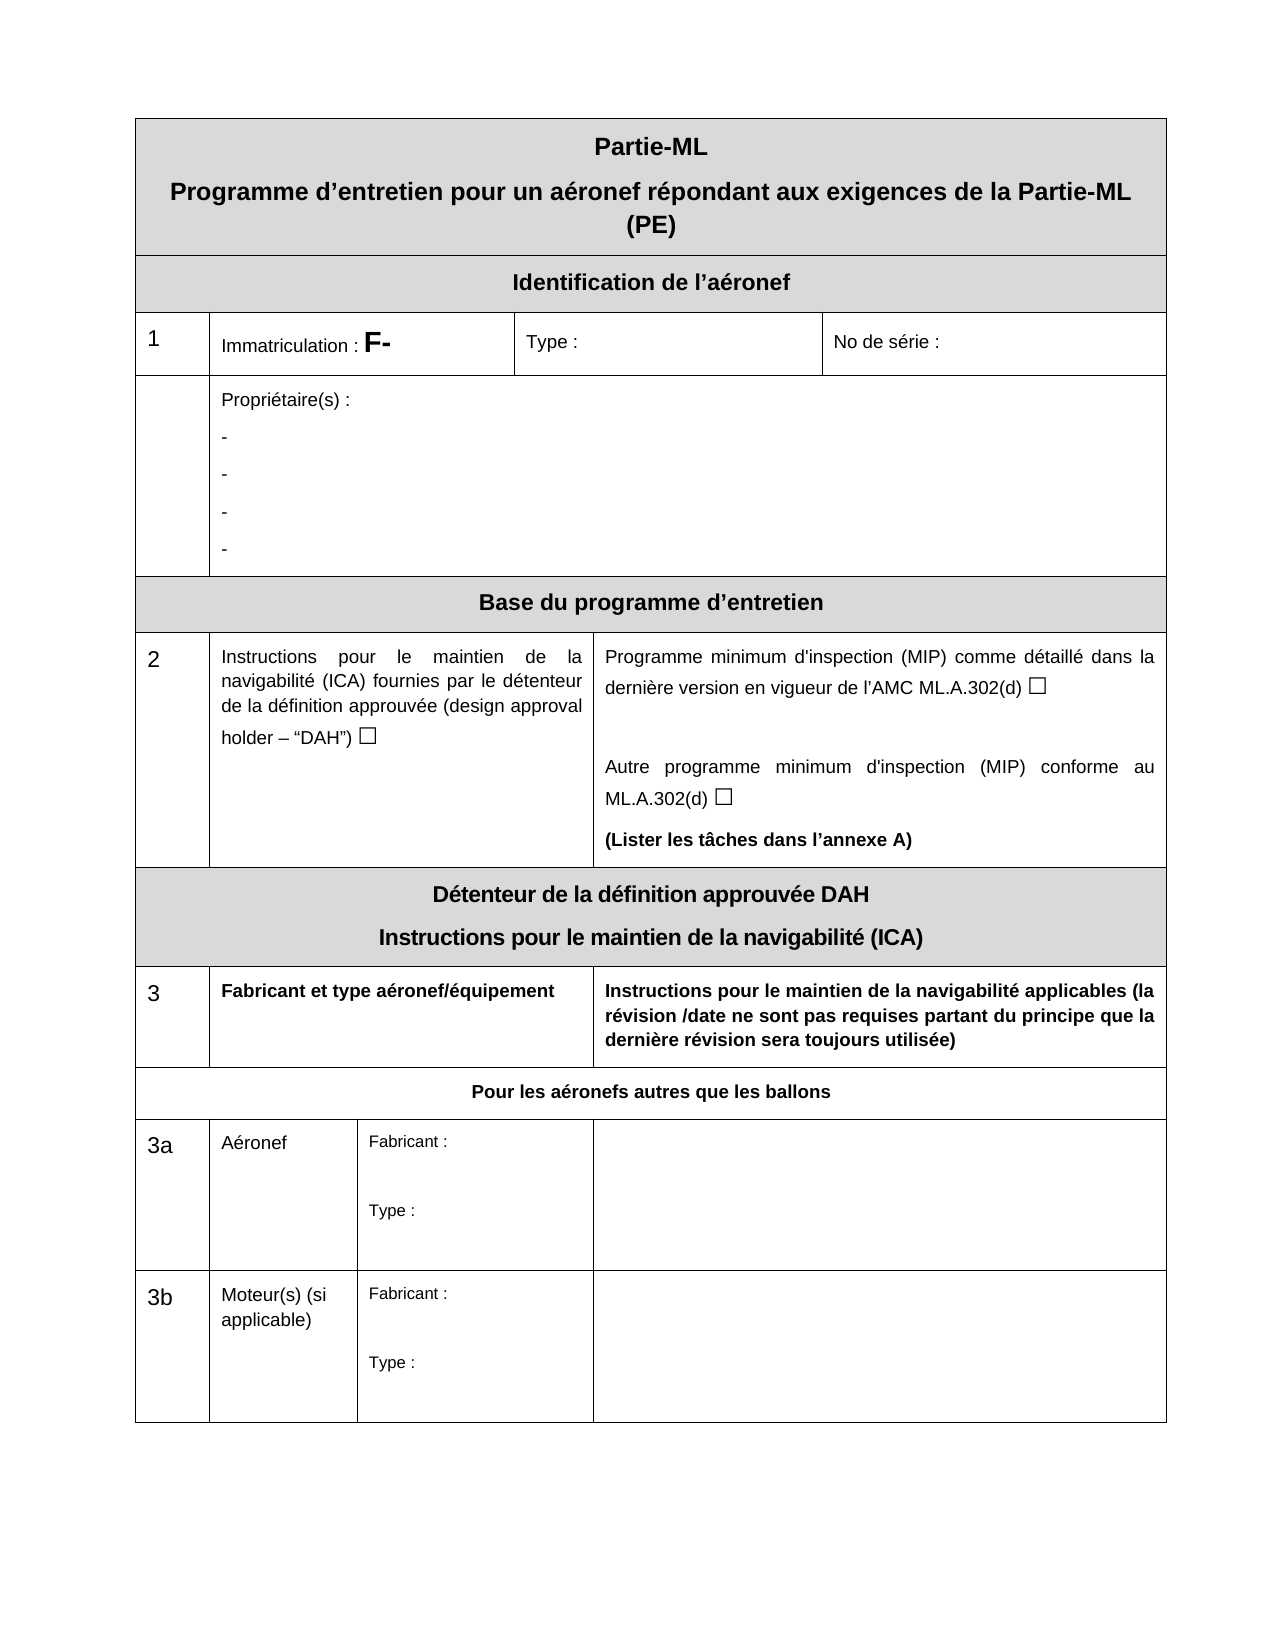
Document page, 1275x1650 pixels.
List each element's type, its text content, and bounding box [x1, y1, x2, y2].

table_cell Base du programme d’entretien [136, 577, 1166, 632]
table_header Partie-ML Programme d’entretien pour un aéronef répondant aux exigences de la Partie-ML (PE) [136, 119, 1166, 255]
table_cell 3a [136, 1120, 209, 1270]
table_cell 1 [136, 313, 209, 375]
table_cell [594, 1271, 1166, 1422]
table_cell Aéronef [210, 1120, 357, 1270]
table_cell Fabricant et type aéronef/équipement [210, 967, 593, 1067]
table_cell 3 [136, 967, 209, 1067]
table_cell No de série : [823, 313, 1166, 375]
table_cell [136, 376, 209, 576]
table_cell Détenteur de la définition approuvée DAH Instructions pour le maintien de la navigabilité (ICA) [136, 868, 1166, 966]
table_cell Type : [515, 313, 822, 375]
table_cell Fabricant : Type : [358, 1120, 593, 1270]
table_cell Programme minimum d'inspection (MIP) comme détaillé dans la dernière version en vigueur de l’AMC ML.A.302(d) Autre programme minimum d'inspection (MIP) conforme au ML.A.302(d) (Lister les tâches dans l’annexe A) [594, 633, 1166, 867]
table_cell Fabricant : Type : [358, 1271, 593, 1422]
table_cell Moteur(s) (si applicable) [210, 1271, 357, 1422]
table_cell [594, 1120, 1166, 1270]
table_cell 2 [136, 633, 209, 867]
table_cell Instructions pour le maintien de la navigabilité (ICA) fournies par le détenteur de la définition approuvée (design approval holder – “DAH”) [210, 633, 593, 867]
table_cell Immatriculation : F- [210, 313, 514, 375]
table_cell Propriétaire(s) : - - - - [210, 376, 1166, 576]
table_cell 3b [136, 1271, 209, 1422]
table_cell Pour les aéronefs autres que les ballons [136, 1068, 1166, 1119]
table_cell Instructions pour le maintien de la navigabilité applicables (la révision /date ne sont pas requises partant du principe que la dernière révision sera toujours utilisée) [594, 967, 1166, 1067]
table_cell Identification de l’aéronef [136, 256, 1166, 312]
